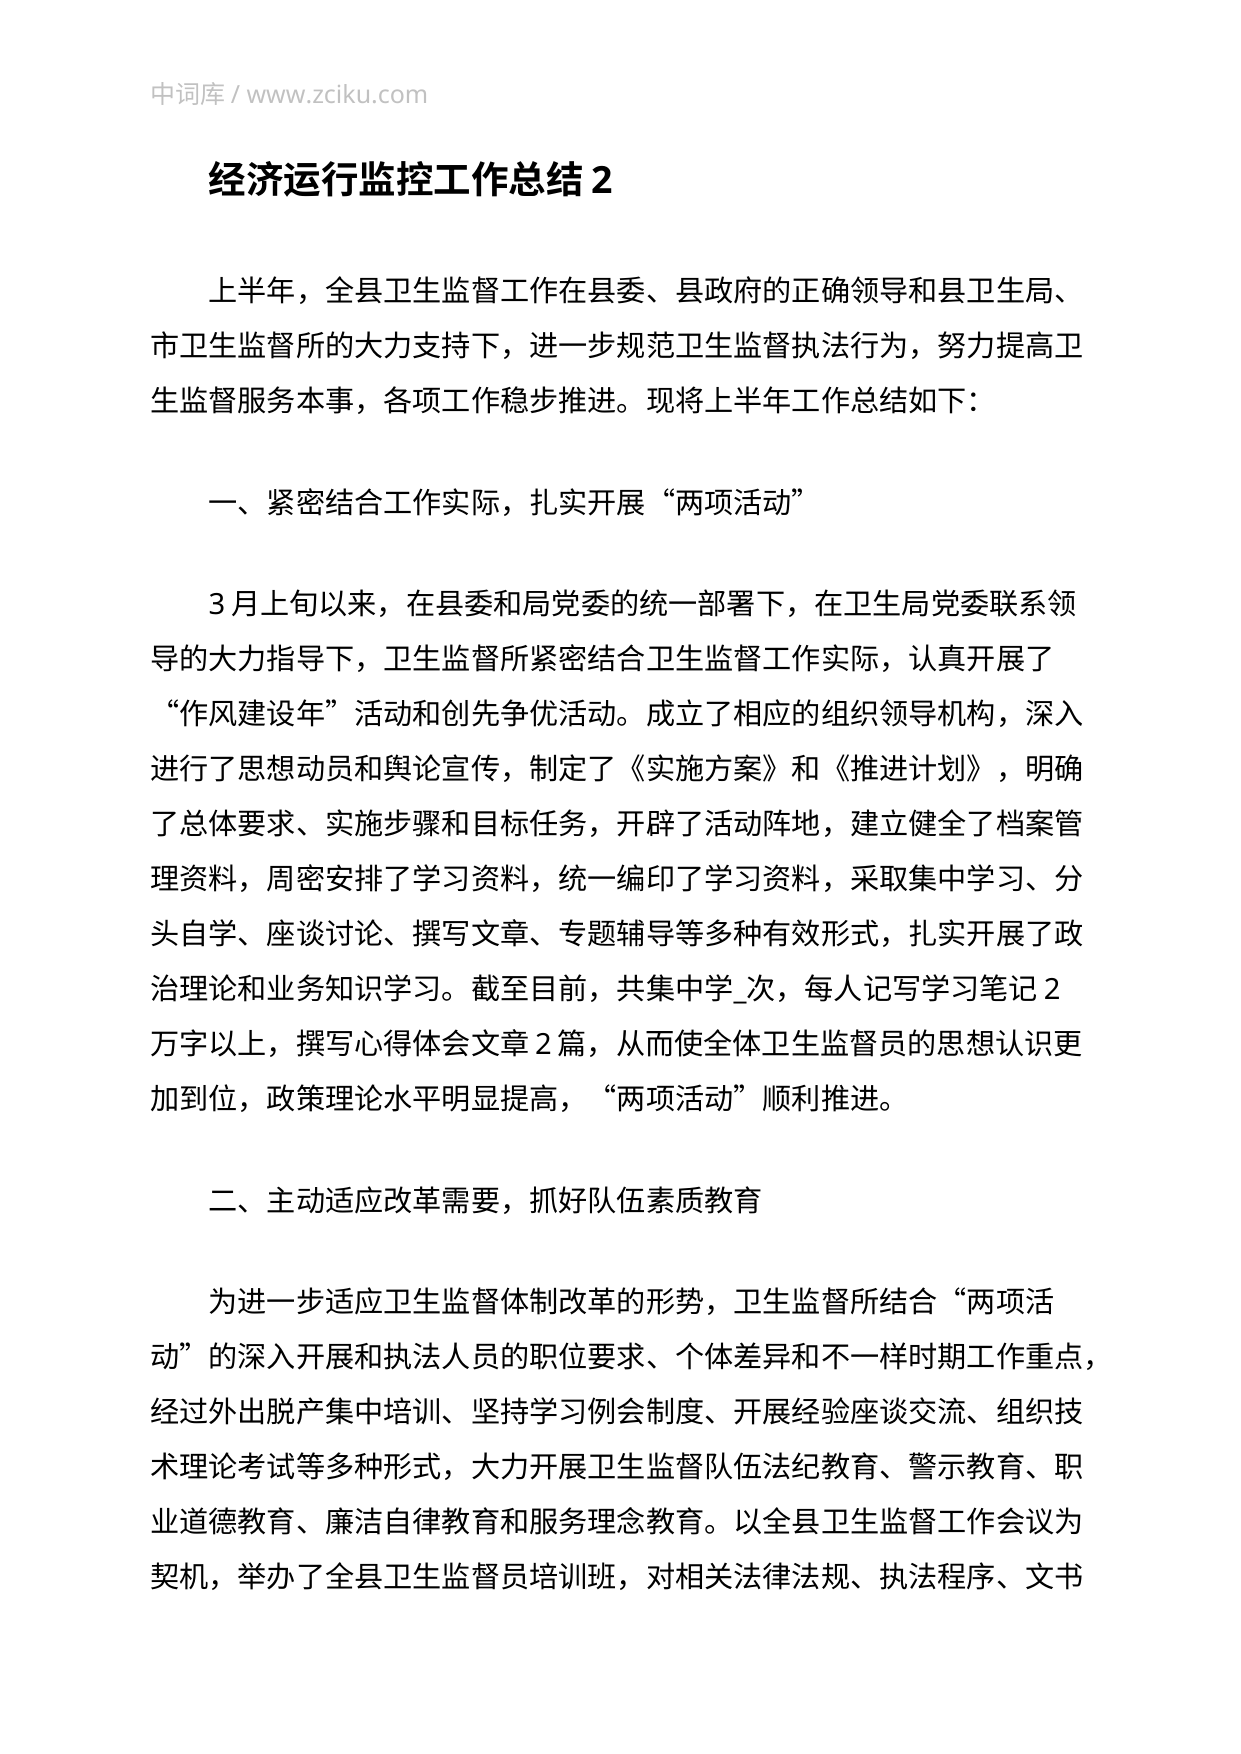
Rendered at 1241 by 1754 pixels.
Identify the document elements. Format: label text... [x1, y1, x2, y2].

text 经济运行监控工作总结2 [150, 150, 1090, 204]
text 3月上旬以来，在县委和局党委的统一部署下，在卫生局党委联系领导的大力指导下，卫生监督所紧密结合卫生监督工作实际，认真开展了“作风建设年”活动和创先争优活动。成立了相应的组织领导机构，深入进行了思想动员和舆论宣传，制定了《实施方案》和《推进计划》，明确了总体要求、实施步骤和目标任务，开辟了活动阵地，建立健全了档案管理资料，周密安排了学习资料，统一编印了学习资料，采取集中学习、分头自学、座谈讨论、撰写文章、专题辅导等多种有效形式，扎实开展了政治理论和业务知识学习。截至目前，共集中学_次，每人记写学习笔记2万字以上，撰写心得体会文章2篇，从而使全体卫生监督员的思想认识更加到位，政策理论水平明显提高，“两项活动”顺利推进。 [150, 581, 1090, 1118]
text 上半年，全县卫生监督工作在县委、县政府的正确领导和县卫生局、市卫生监督所的大力支持下，进一步规范卫生监督执法行为，努力提高卫生监督服务本事，各项工作稳步推进。现将上半年工作总结如下： [150, 268, 1090, 420]
text 二、主动适应改革需要，抓好队伍素质教育 [150, 1177, 1090, 1219]
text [150, 1279, 1090, 1596]
text 一、紧密结合工作实际，扎实开展“两项活动” [150, 479, 1090, 521]
